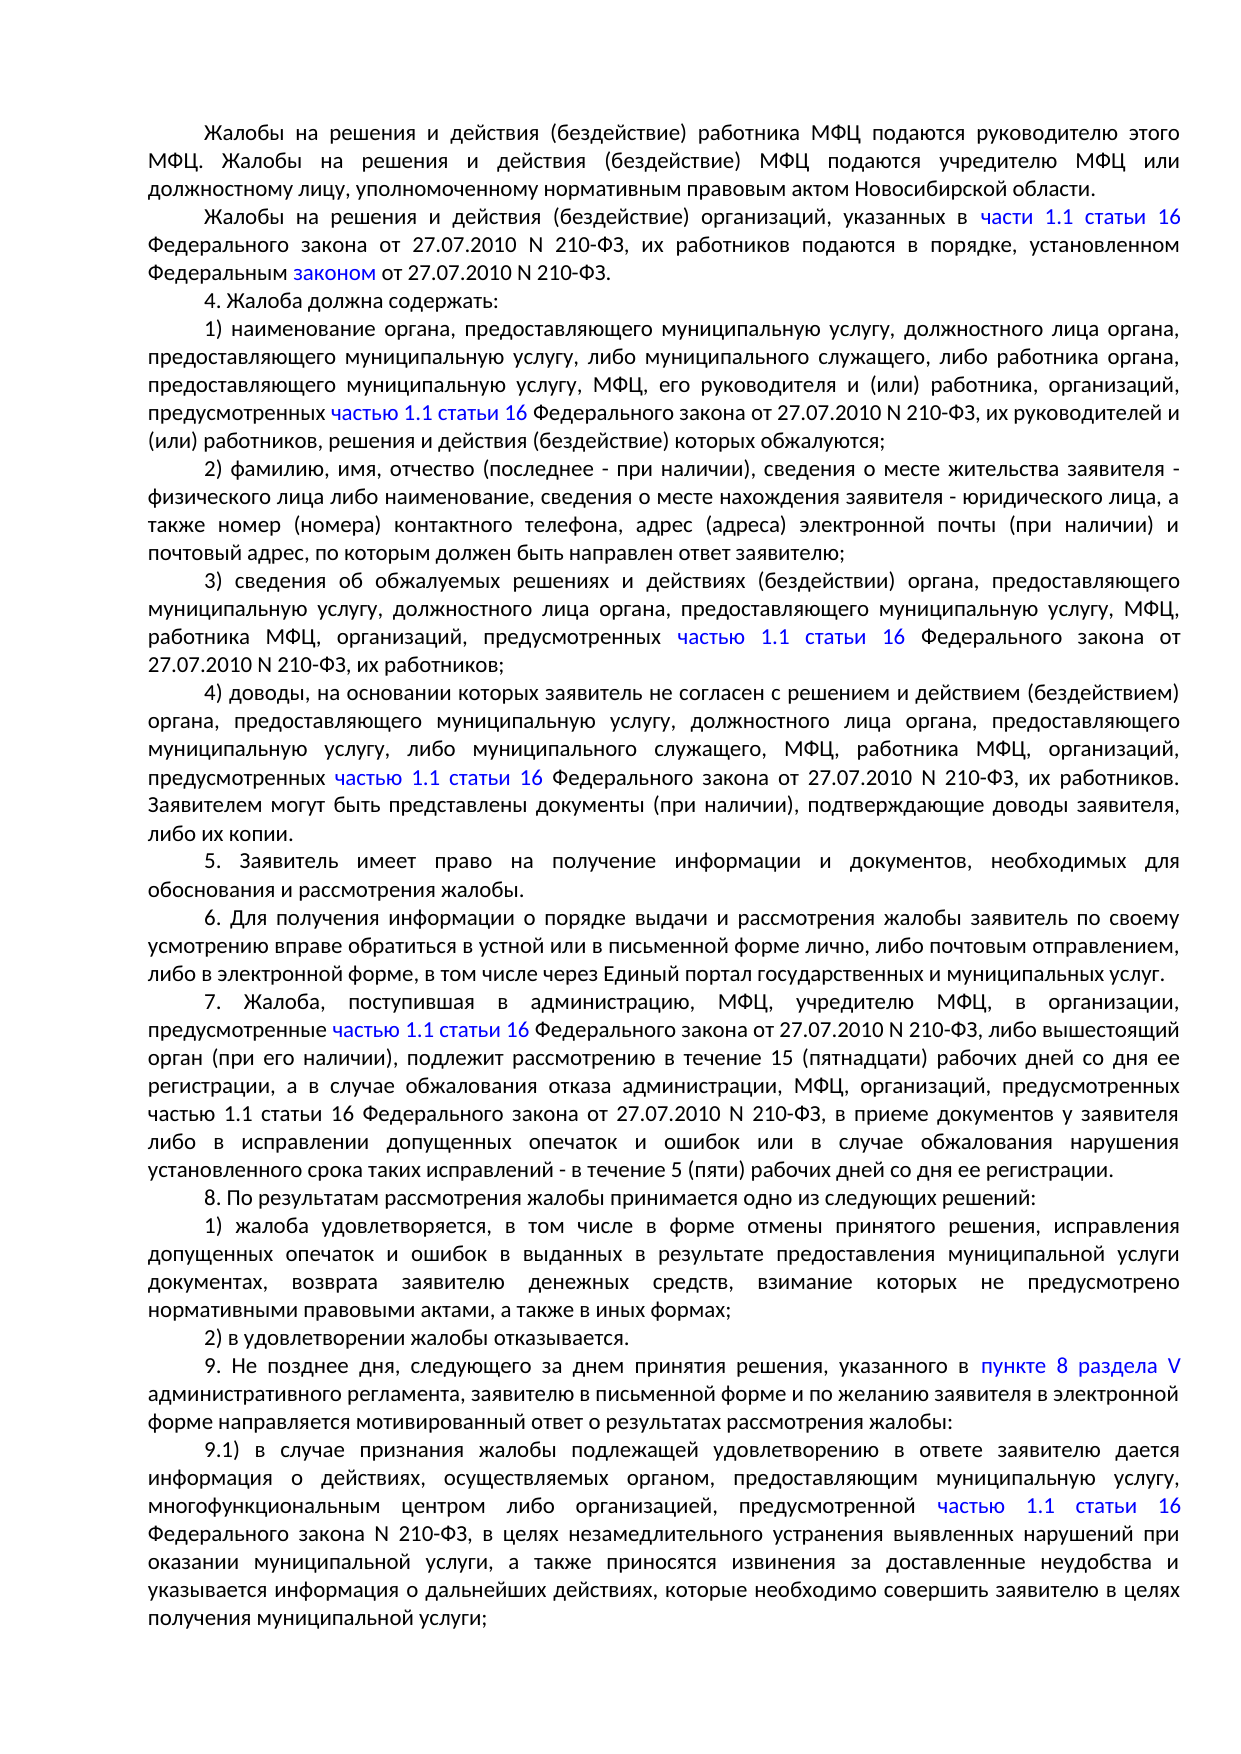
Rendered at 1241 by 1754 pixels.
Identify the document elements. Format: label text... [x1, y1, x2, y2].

text 7. Жалоба, поступившая в администрацию, МФЦ, учредителю МФЦ, в организации, предусмотренные частью 1.1 статьи 16 Федерального закона от 27.07.2010 N 210-ФЗ, либо вышестоящий орган (при его наличии), подлежит рассмотрению в течение 15 (пятнадцати) рабочих дней со дня ее регистрации, а в случае обжалования отказа администрации, МФЦ, организаций, предусмотренных частью 1.1 статьи 16 Федерального закона от 27.07.2010 N 210-ФЗ, в приеме документов у заявителя либо в исправлении допущенных опечаток и ошибок или в случае обжалования нарушения установленного срока таких исправлений - в течение 5 (пяти) рабочих дней со дня ее регистрации. [148, 987, 1181, 1183]
text 9.1) в случае признания жалобы подлежащей удовлетворению в ответе заявителю дается информация о действиях, осуществляемых органом, предоставляющим муниципальную услугу, многофункциональным центром либо организацией, предусмотренной частью 1.1 статьи 16 Федерального закона N 210-ФЗ, в целях незамедлительного устранения выявленных нарушений при оказании муниципальной услуги, а также приносятся извинения за доставленные неудобства и указывается информация о дальнейших действиях, которые необходимо совершить заявителю в целях получения муниципальной услуги; [148, 1435, 1181, 1631]
text 1) жалоба удовлетворяется, в том числе в форме отмены принятого решения, исправления допущенных опечаток и ошибок в выданных в результате предоставления муниципальной услуги документах, возврата заявителю денежных средств, взимание которых не предусмотрено нормативными правовыми актами, а также в иных формах; [148, 1211, 1181, 1323]
text 8. По результатам рассмотрения жалобы принимается одно из следующих решений: [148, 1183, 1181, 1211]
text 4. Жалоба должна содержать: [148, 286, 1181, 314]
text 2) в удовлетворении жалобы отказывается. [148, 1323, 1181, 1351]
text 5. Заявитель имеет право на получение информации и документов, необходимых для обоснования и рассмотрения жалобы. [148, 847, 1181, 903]
text 9. Не позднее дня, следующего за днем принятия решения, указанного в пункте 8 раздела V административного регламента, заявителю в письменной форме и по желанию заявителя в электронной форме направляется мотивированный ответ о результатах рассмотрения жалобы: [148, 1351, 1181, 1435]
text 3) сведения об обжалуемых решениях и действиях (бездействии) органа, предоставляющего муниципальную услугу, должностного лица органа, предоставляющего муниципальную услугу, МФЦ, работника МФЦ, организаций, предусмотренных частью 1.1 статьи 16 Федерального закона от 27.07.2010 N 210-ФЗ, их работников; [148, 566, 1181, 678]
text 4) доводы, на основании которых заявитель не согласен с решением и действием (бездействием) органа, предоставляющего муниципальную услугу, должностного лица органа, предоставляющего муниципальную услугу, либо муниципального служащего, МФЦ, работника МФЦ, организаций, предусмотренных частью 1.1 статьи 16 Федерального закона от 27.07.2010 N 210-ФЗ, их работников. Заявителем могут быть представлены документы (при наличии), подтверждающие доводы заявителя, либо их копии. [148, 678, 1181, 847]
text Жалобы на решения и действия (бездействие) работника МФЦ подаются руководителю этого МФЦ. Жалобы на решения и действия (бездействие) МФЦ подаются учредителю МФЦ или должностному лицу, уполномоченному нормативным правовым актом Новосибирской области. [148, 118, 1181, 202]
text 2) фамилию, имя, отчество (последнее - при наличии), сведения о месте жительства заявителя - физического лица либо наименование, сведения о месте нахождения заявителя - юридического лица, а также номер (номера) контактного телефона, адрес (адреса) электронной почты (при наличии) и почтовый адрес, по которым должен быть направлен ответ заявителю; [148, 454, 1181, 566]
text 6. Для получения информации о порядке выдачи и рассмотрения жалобы заявитель по своему усмотрению вправе обратиться в устной или в письменной форме лично, либо почтовым отправлением, либо в электронной форме, в том числе через Единый портал государственных и муниципальных услуг. [148, 903, 1181, 987]
text 1) наименование органа, предоставляющего муниципальную услугу, должностного лица органа, предоставляющего муниципальную услугу, либо муниципального служащего, либо работника органа, предоставляющего муниципальную услугу, МФЦ, его руководителя и (или) работника, организаций, предусмотренных частью 1.1 статьи 16 Федерального закона от 27.07.2010 N 210-ФЗ, их руководителей и (или) работников, решения и действия (бездействие) которых обжалуются; [148, 314, 1181, 454]
text Жалобы на решения и действия (бездействие) организаций, указанных в части 1.1 статьи 16 Федерального закона от 27.07.2010 N 210-ФЗ, их работников подаются в порядке, установленном Федеральным законом от 27.07.2010 N 210-ФЗ. [148, 202, 1181, 286]
